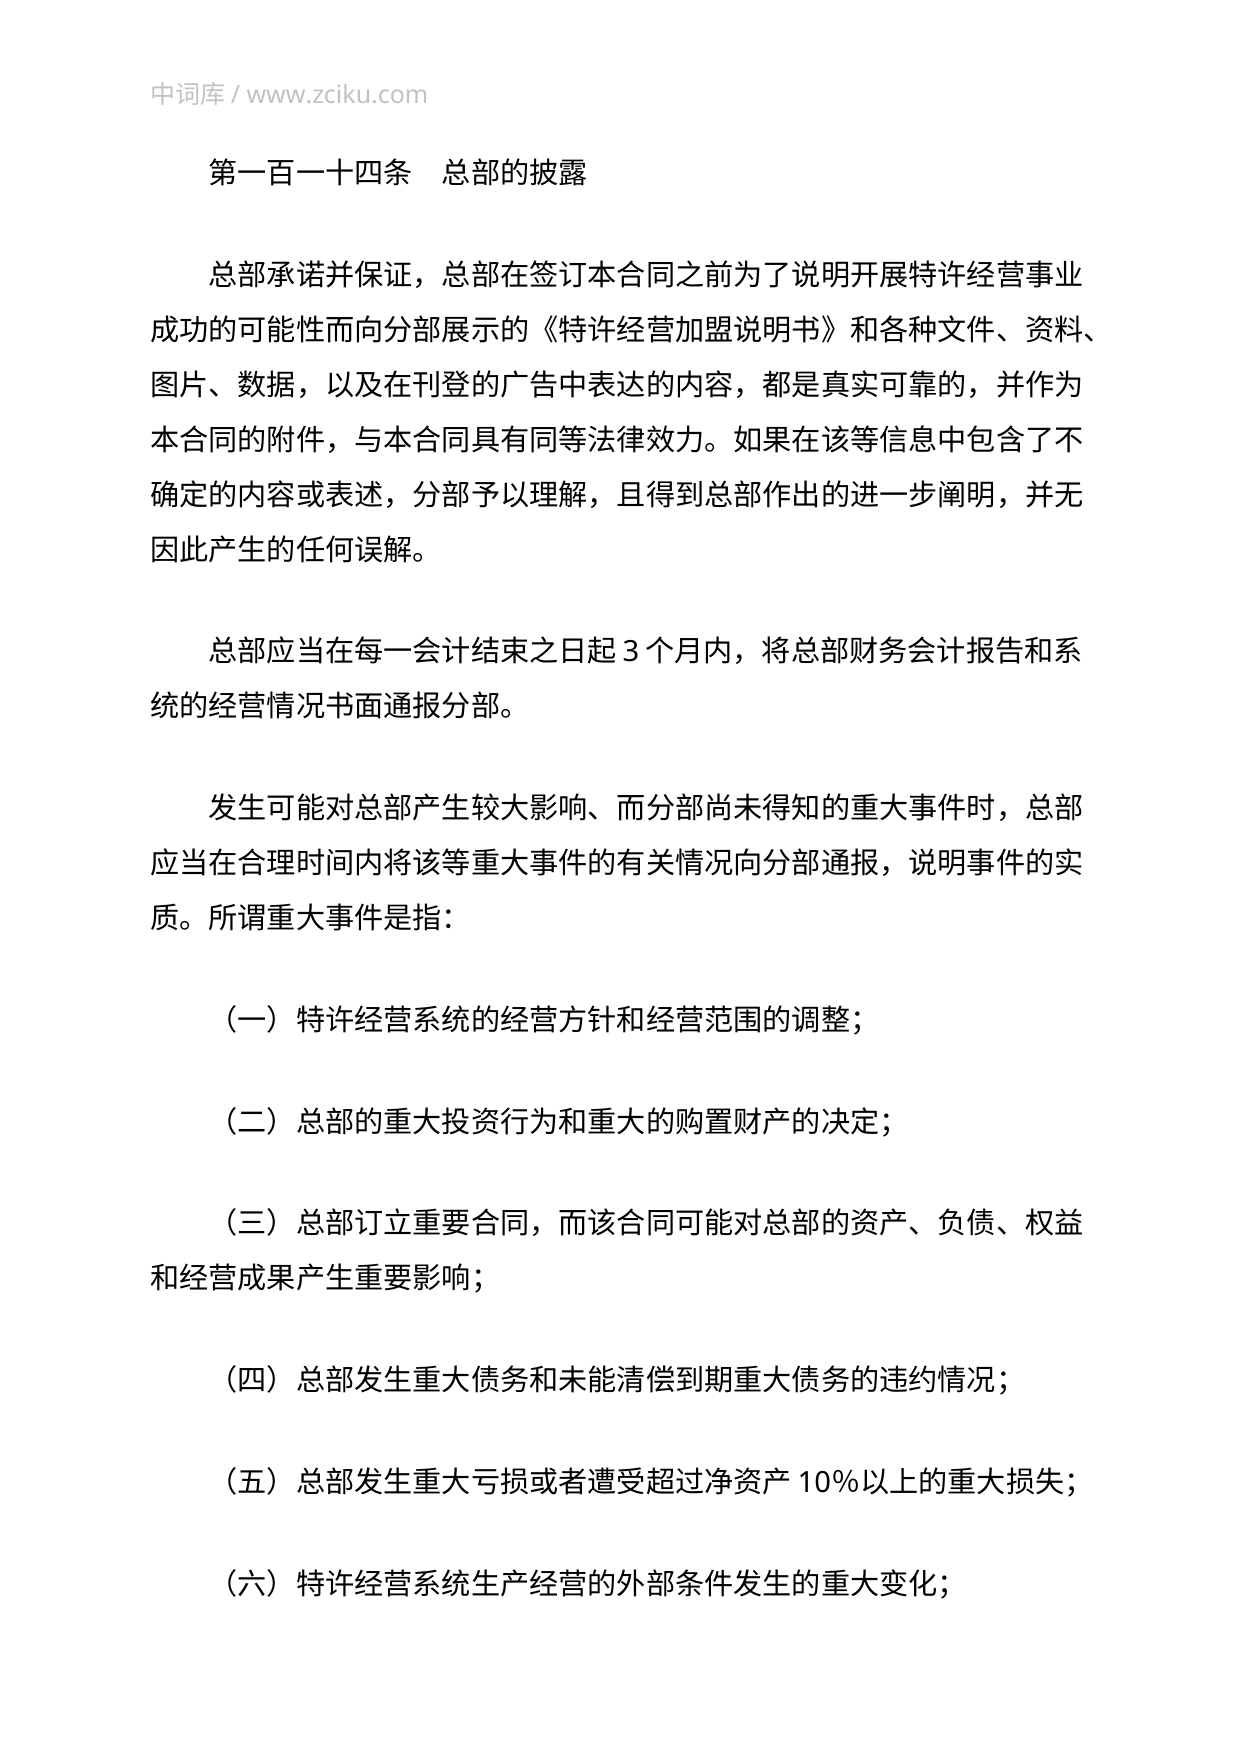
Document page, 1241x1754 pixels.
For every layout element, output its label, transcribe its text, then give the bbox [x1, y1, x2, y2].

text 发生可能对总部产生较大影响、而分部尚未得知的重大事件时，总部应当在合理时间内将该等重大事件的有关情况向分部通报，说明事件的实质。所谓重大事件是指： [150, 785, 1090, 937]
text （一）特许经营系统的经营方针和经营范围的调整； [150, 996, 1090, 1039]
text （四）总部发生重大债务和未能清偿到期重大债务的违约情况； [150, 1357, 1090, 1399]
text （五）总部发生重大亏损或者遭受超过净资产10％以上的重大损失； [150, 1458, 1090, 1501]
text 总部承诺并保证，总部在签订本合同之前为了说明开展特许经营事业成功的可能性而向分部展示的《特许经营加盟说明书》和各种文件、资料、图片、数据，以及在刊登的广告中表达的内容，都是真实可靠的，并作为本合同的附件，与本合同具有同等法律效力。如果在该等信息中包含了不确定的内容或表述，分部予以理解，且得到总部作出的进一步阐明，并无因此产生的任何误解。 [150, 252, 1090, 568]
text （二）总部的重大投资行为和重大的购置财产的决定； [150, 1098, 1090, 1140]
text 第一百一十四条 总部的披露 [150, 150, 1090, 192]
text 总部应当在每一会计结束之日起3个月内，将总部财务会计报告和系统的经营情况书面通报分部。 [150, 628, 1090, 725]
text （三）总部订立重要合同，而该合同可能对总部的资产、负债、权益和经营成果产生重要影响； [150, 1200, 1090, 1297]
text （六）特许经营系统生产经营的外部条件发生的重大变化； [150, 1560, 1090, 1603]
